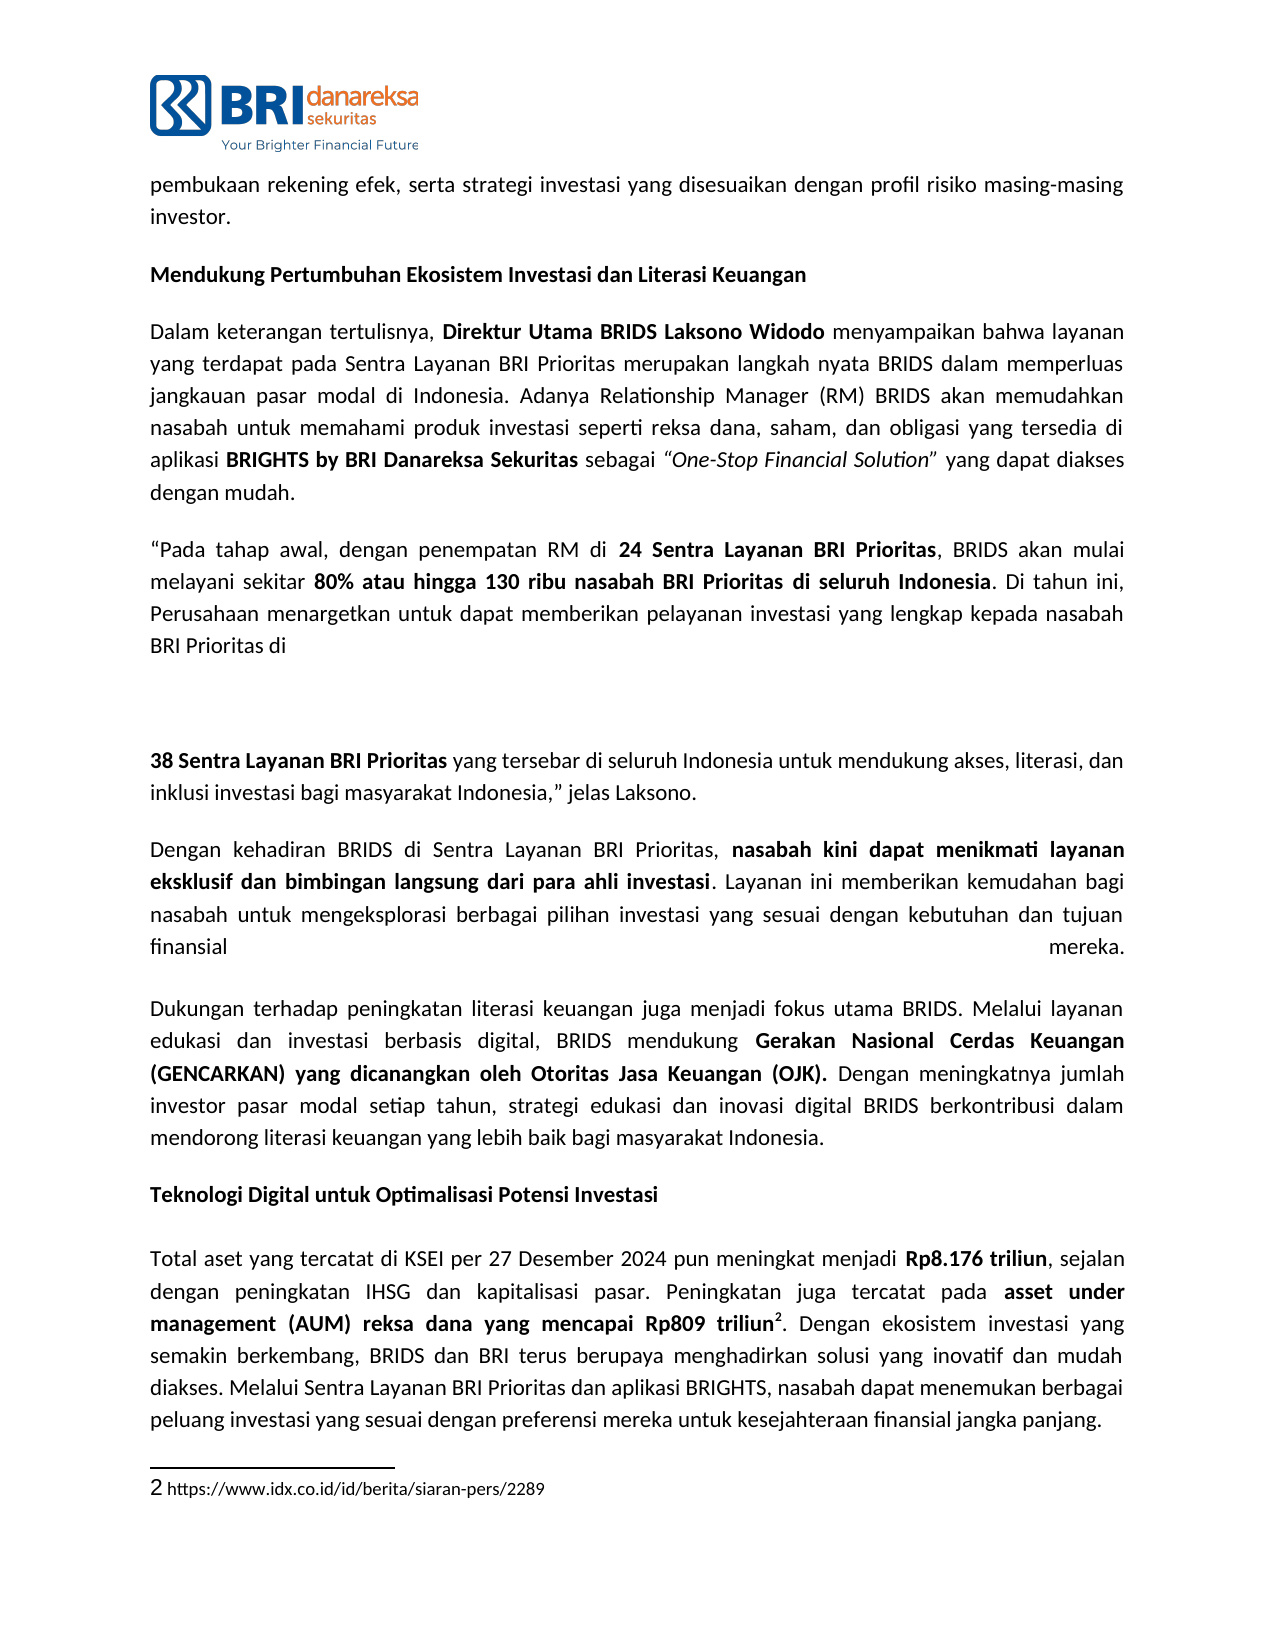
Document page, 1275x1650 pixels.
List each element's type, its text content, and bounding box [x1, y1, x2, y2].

text Dalam keterangan tertulisnya, Direktur Utama BRIDS Laksono Widodo menyampaikan bahwa layanan yang terdapat pada Sentra Layanan BRI Prioritas merupakan langkah nyata BRIDS dalam memperluas jangkauan pasar modal di Indonesia. Adanya Relationship Manager (RM) BRIDS akan memudahkan nasabah untuk memahami produk investasi seperti reksa dana, saham, dan obligasi yang tersedia di aplikasi BRIGHTS by BRI Danareksa Sekuritas sebagai “One-Stop Financial Solution” yang dapat diakses dengan mudah. [150, 317, 1125, 506]
text Dengan kehadiran BRIDS di Sentra Layanan BRI Prioritas, nasabah kini dapat menikmati layanan eksklusif dan bimbingan langsung dari para ahli investasi. Layanan ini memberikan kemudahan bagi nasabah untuk mengeksplorasi berbagai pilihan investasi yang sesuai dengan kebutuhan dan tujuan finansial mereka. Dukungan terhadap peningkatan literasi keuangan juga menjadi fokus utama BRIDS. Melalui layanan edukasi dan investasi berbasis digital, BRIDS mendukung Gerakan Nasional Cerdas Keuangan (GENCARKAN) yang dicanangkan oleh Otoritas Jasa Keuangan (OJK). Dengan meningkatnya jumlah investor pasar modal setiap tahun, strategi edukasi dan inovasi digital BRIDS berkontribusi dalam mendorong literasi keuangan yang lebih baik bagi masyarakat Indonesia. [150, 835, 1125, 1151]
text “Pada tahap awal, dengan penempatan RM di 24 Sentra Layanan BRI Prioritas, BRIDS akan mulai melayani sekitar 80% atau hingga 130 ribu nasabah BRI Prioritas di seluruh Indonesia. Di tahun ini, Perusahaan menargetkan untuk dapat memberikan pelayanan investasi yang lengkap kepada nasabah BRI Prioritas di [150, 535, 1125, 659]
picture [150, 75, 418, 152]
text Total aset yang tercatat di KSEI per 27 Desember 2024 pun meningkat menjadi Rp8.176 triliun, sejalan dengan peningkatan IHSG dan kapitalisasi pasar. Peningkatan juga tercatat pada asset under management (AUM) reksa dana yang mencapai Rp809 triliun. Dengan ekosistem investasi yang semakin berkembang, BRIDS dan BRI terus berupaya menghadirkan solusi yang inovatif dan mudah diakses. Melalui Sentra Layanan BRI Prioritas dan aplikasi BRIGHTS, nasabah dapat menemukan berbagai peluang investasi yang sesuai dengan preferensi mereka untuk kesejahteraan finansial jangka panjang. [150, 1244, 1125, 1433]
text Mendukung Pertumbuhan Ekosistem Investasi dan Literasi Keuangan [150, 260, 1125, 288]
text Teknologi Digital untuk Optimalisasi Potensi Investasi [150, 1180, 1125, 1208]
text 38 Sentra Layanan BRI Prioritas yang tersebar di seluruh Indonesia untuk mendukung akses, literasi, dan inklusi investasi bagi masyarakat Indonesia,” jelas Laksono. [150, 746, 1125, 806]
